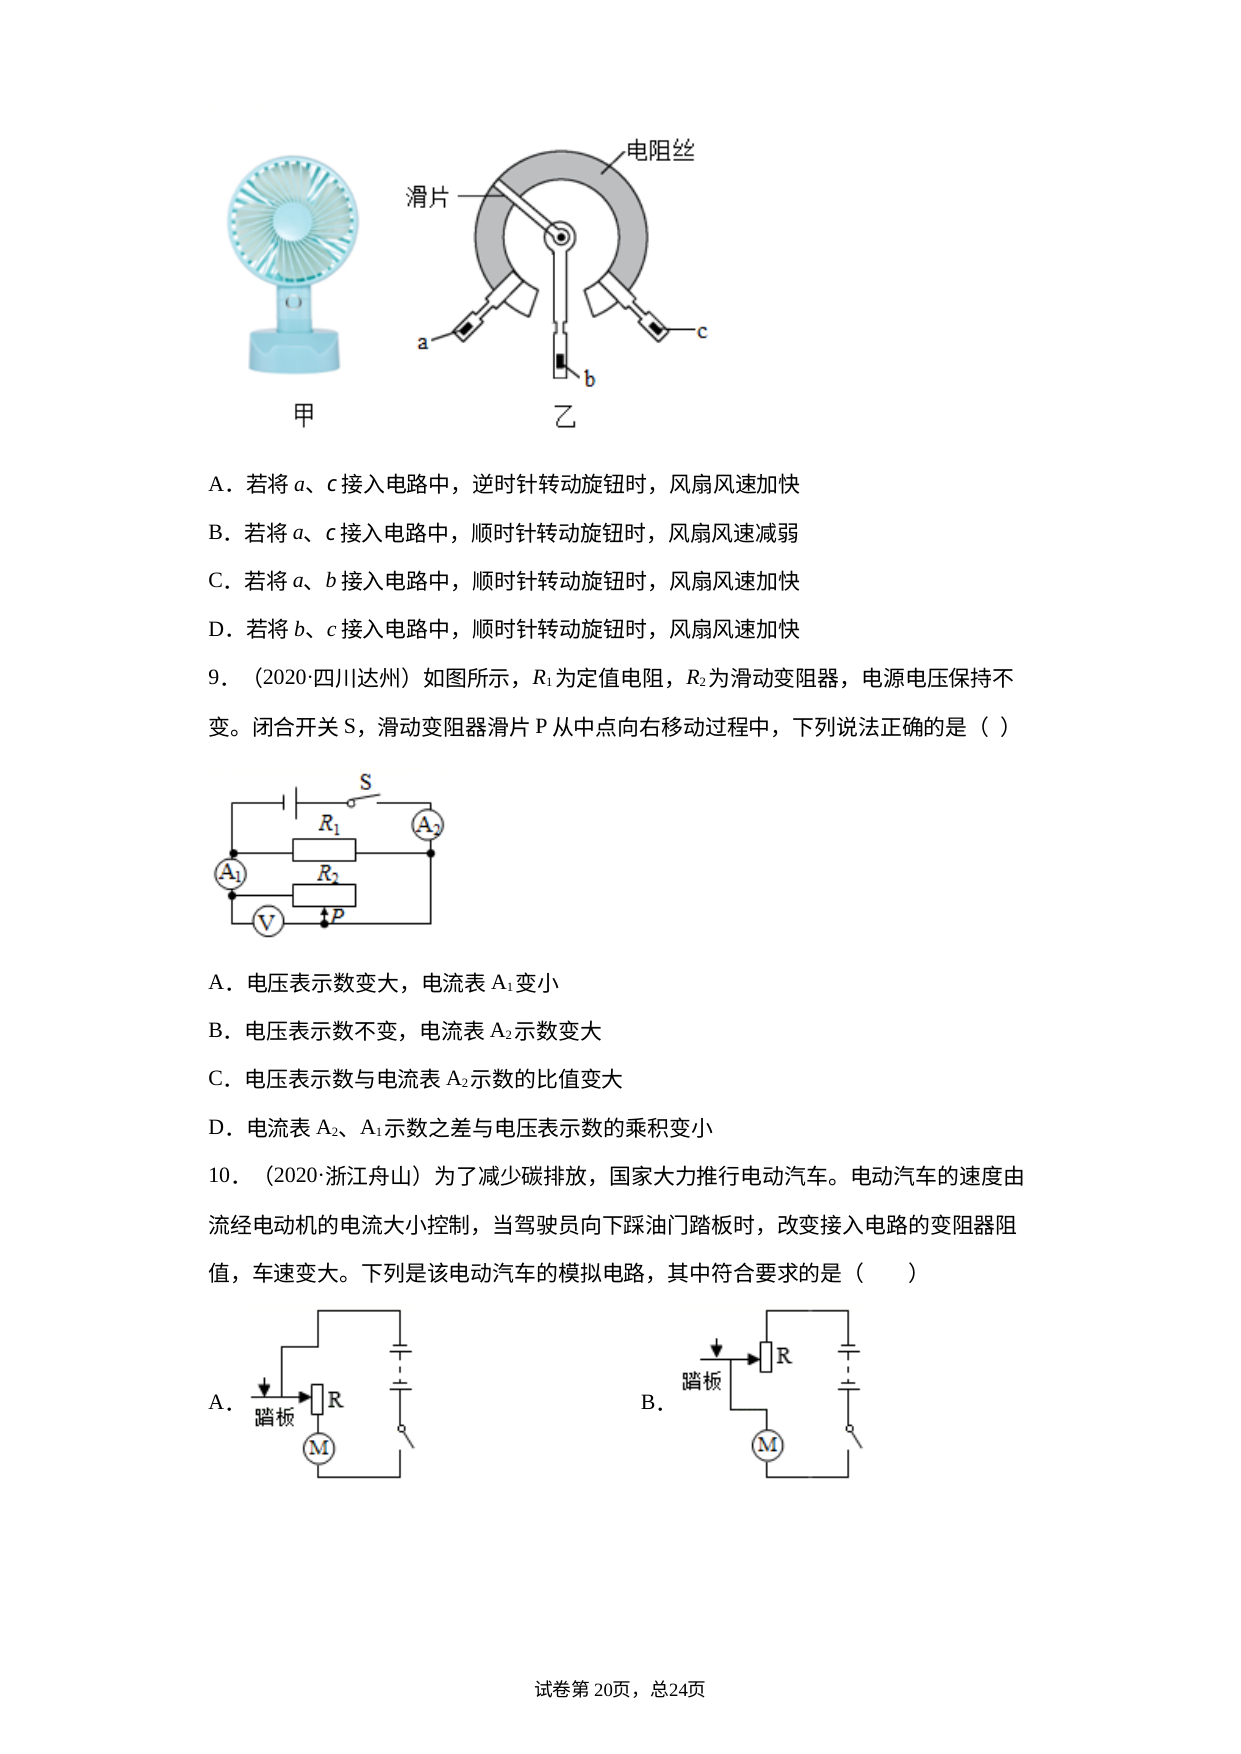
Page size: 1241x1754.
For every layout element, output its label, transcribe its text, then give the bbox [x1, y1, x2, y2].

text A．电压表示数变大，电流表A1变小 [208, 965, 1032, 998]
text 9．（2020·四川达州）如图所示，R1为定值电阻，R2为滑动变阻器，电源电压保持不变。闭合开关S，滑动变阻器滑片P从中点向右移动过程中，下列说法正确的是（ ） [208, 660, 1032, 742]
picture [208, 768, 449, 942]
text B．若将a、c接入电路中，顺时针转动旋钮时，风扇风速减弱 [208, 515, 1032, 548]
picture [245, 1304, 420, 1483]
text A．若将a、c接入电路中，逆时针转动旋钮时，风扇风速加快 [208, 467, 1032, 499]
picture [208, 107, 741, 445]
text D．若将b、c接入电路中，顺时针转动旋钮时，风扇风速加快 [208, 612, 1032, 644]
text D．电流表A2、A1示数之差与电压表示数的乘积变小 [208, 1110, 1032, 1143]
text B．电压表示数不变，电流表A2示数变大 [208, 1013, 1032, 1046]
picture [677, 1304, 868, 1483]
text 10．（2020·浙江舟山）为了减少碳排放，国家大力推行电动汽车。电动汽车的速度由流经电动机的电流大小控制，当驾驶员向下踩油门踏板时，改变接入电路的变阻器阻值，车速变大。下列是该电动汽车的模拟电路，其中符合要求的是（ ） [208, 1158, 1032, 1288]
text C．若将a、b接入电路中，顺时针转动旋钮时，风扇风速加快 [208, 564, 1032, 596]
text C．电压表示数与电流表A2示数的比值变大 [208, 1062, 1032, 1094]
